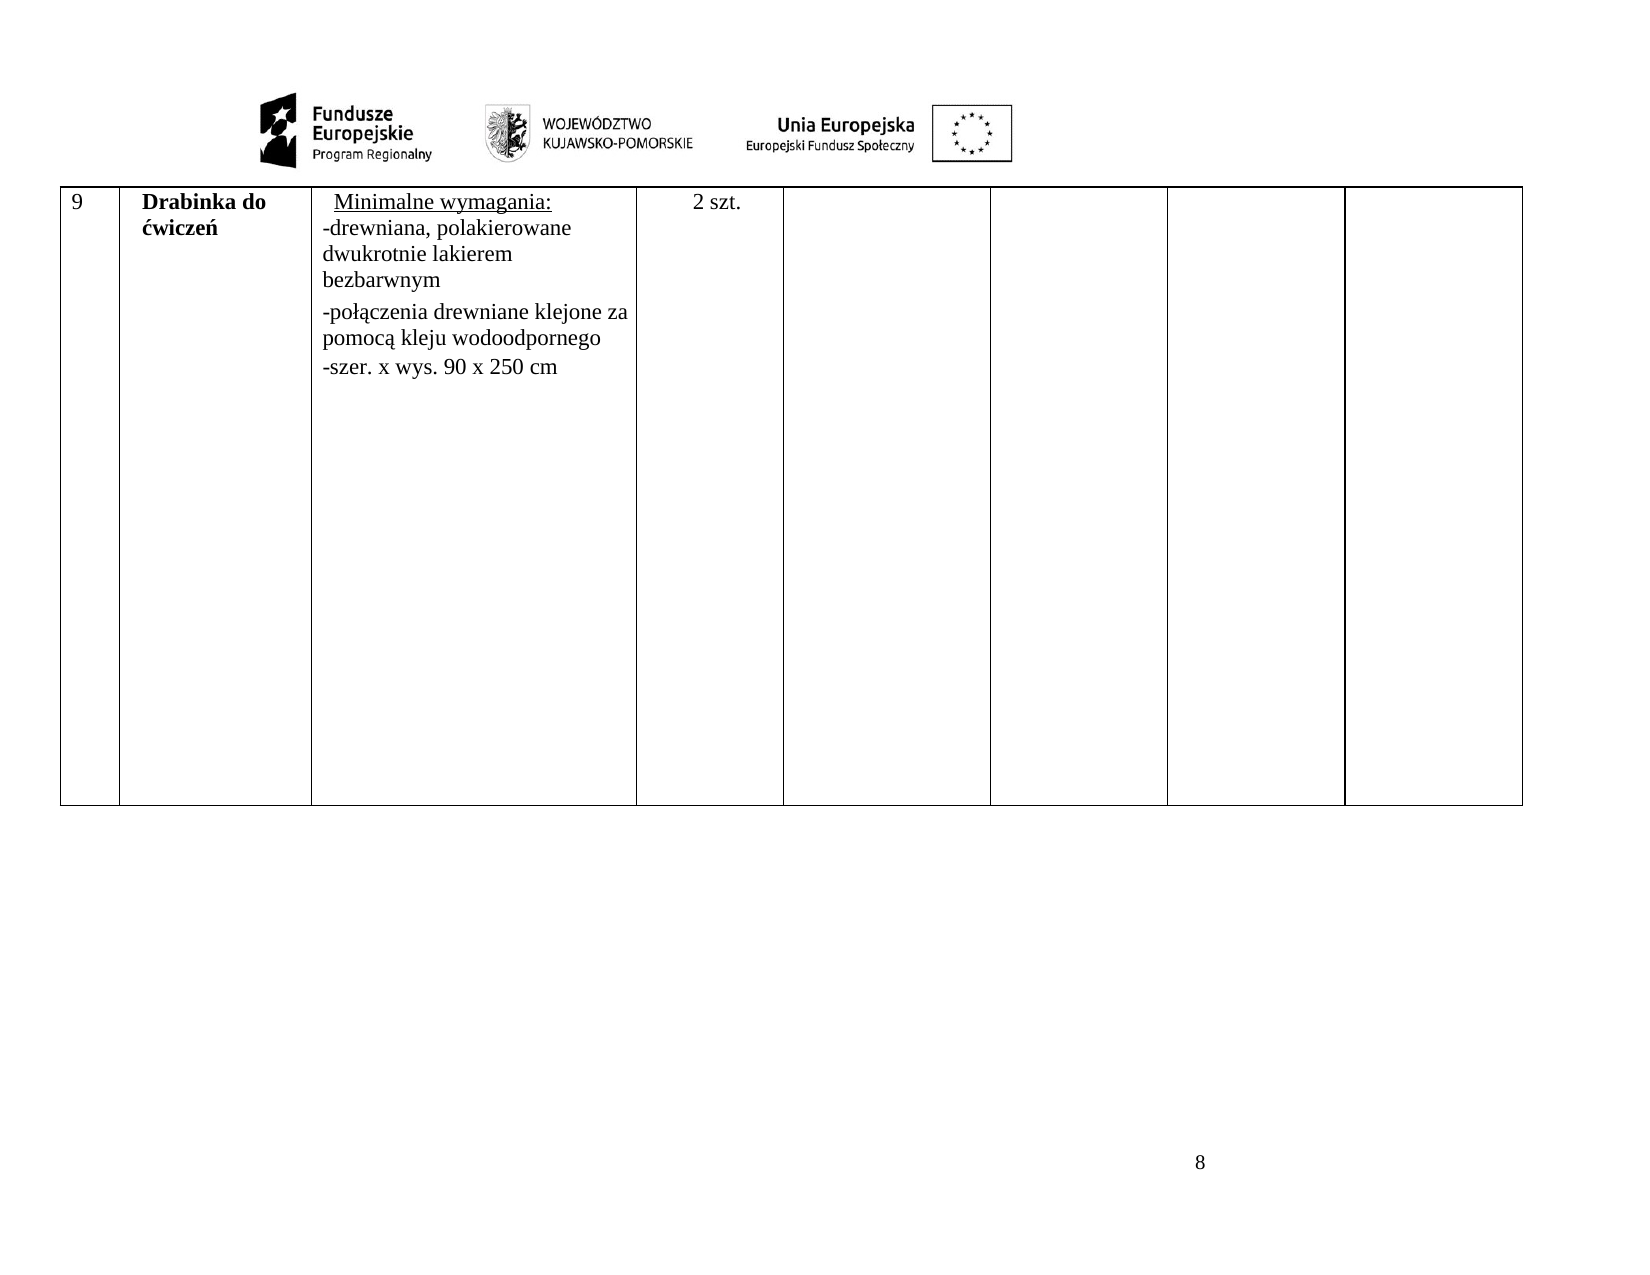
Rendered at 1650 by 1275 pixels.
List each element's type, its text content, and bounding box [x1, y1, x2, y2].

table_cell [1168, 188, 1344, 805]
table_cell [991, 188, 1167, 805]
picture [245, 73, 1030, 186]
table_cell Minimalne wymagania: -drewniana, polakierowane dwukrotnie lakierem bezbarwnym -połączenia drewniane klejone za pomocą kleju wodoodpornego -szer. x wys. 90 x 250 cm [312, 188, 636, 805]
table_cell 2 szt. [637, 188, 783, 805]
table_cell [784, 188, 990, 805]
table_cell 9 [61, 188, 119, 805]
table_cell Drabinka do ćwiczeń [120, 188, 311, 805]
table_cell [1346, 188, 1522, 805]
